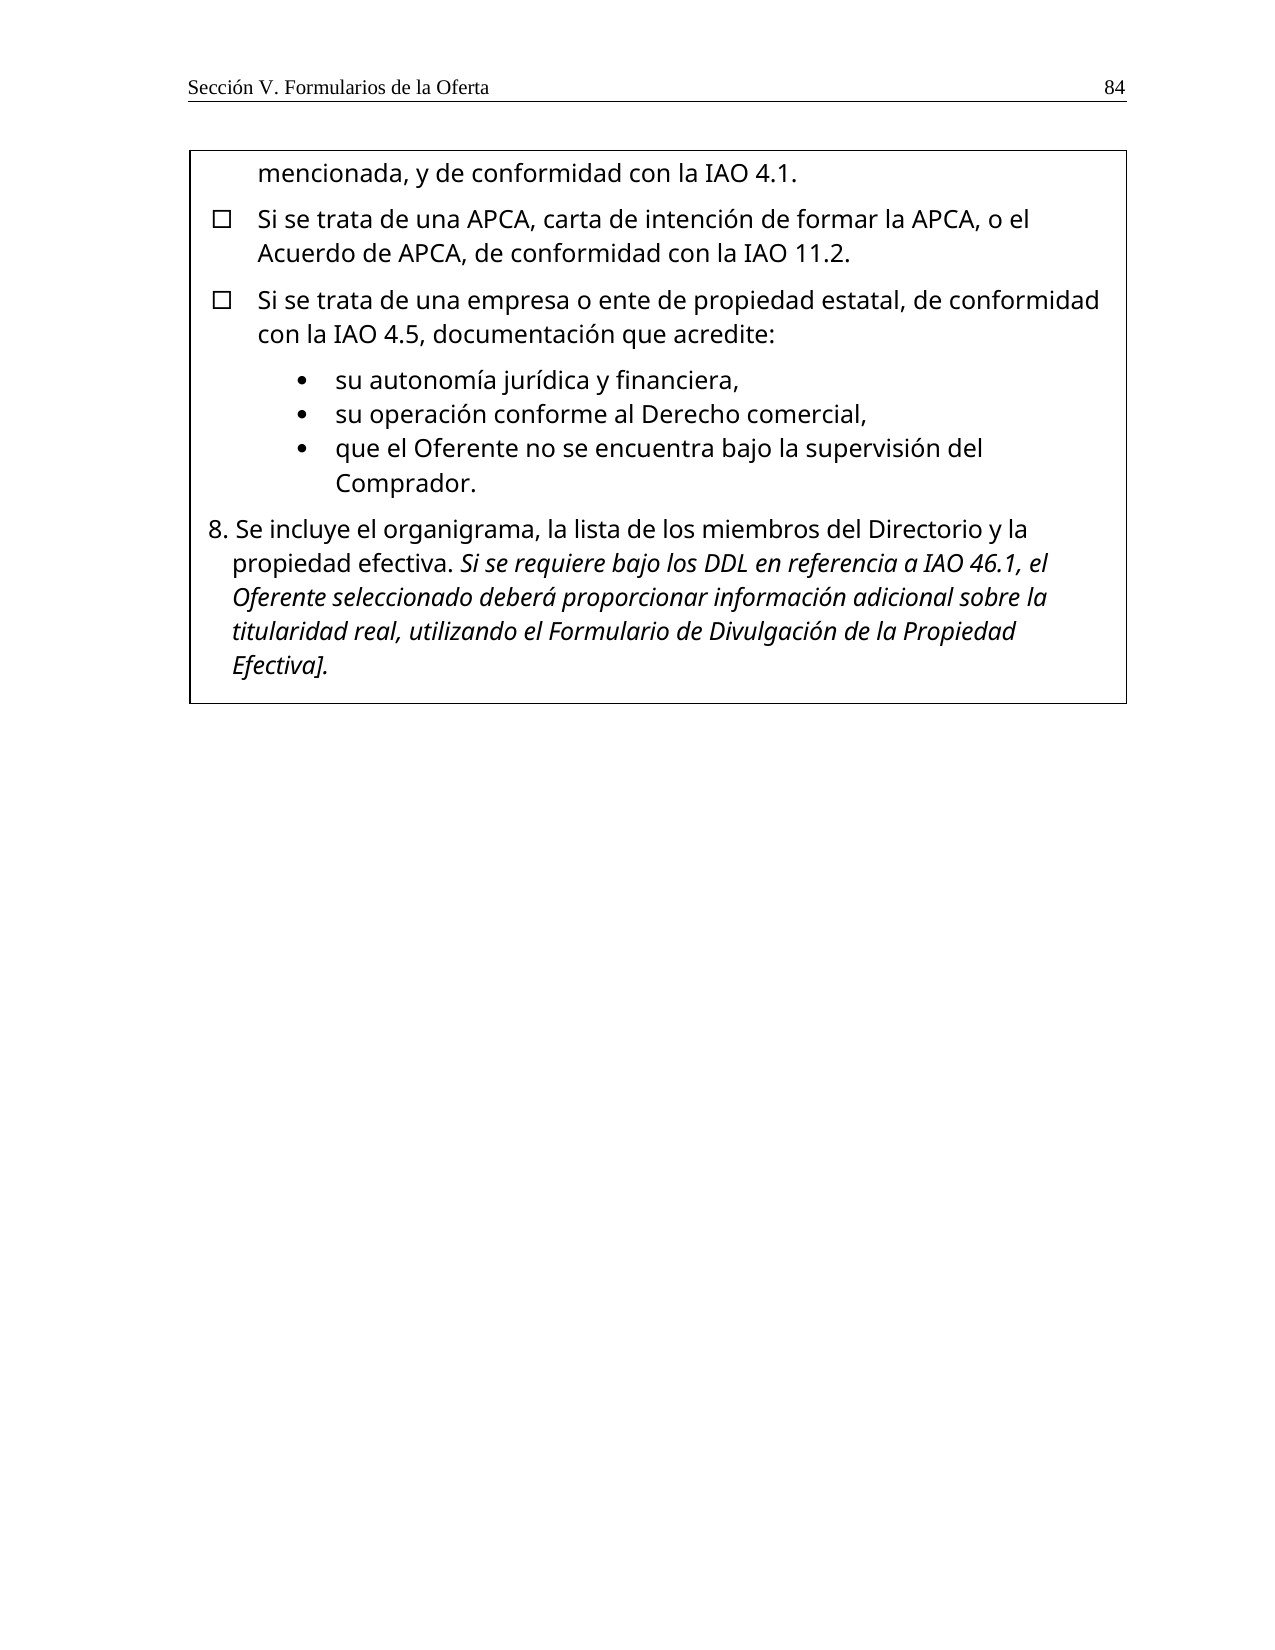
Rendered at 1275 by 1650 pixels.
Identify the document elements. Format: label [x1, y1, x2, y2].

table_cell [191, 151, 1126, 703]
